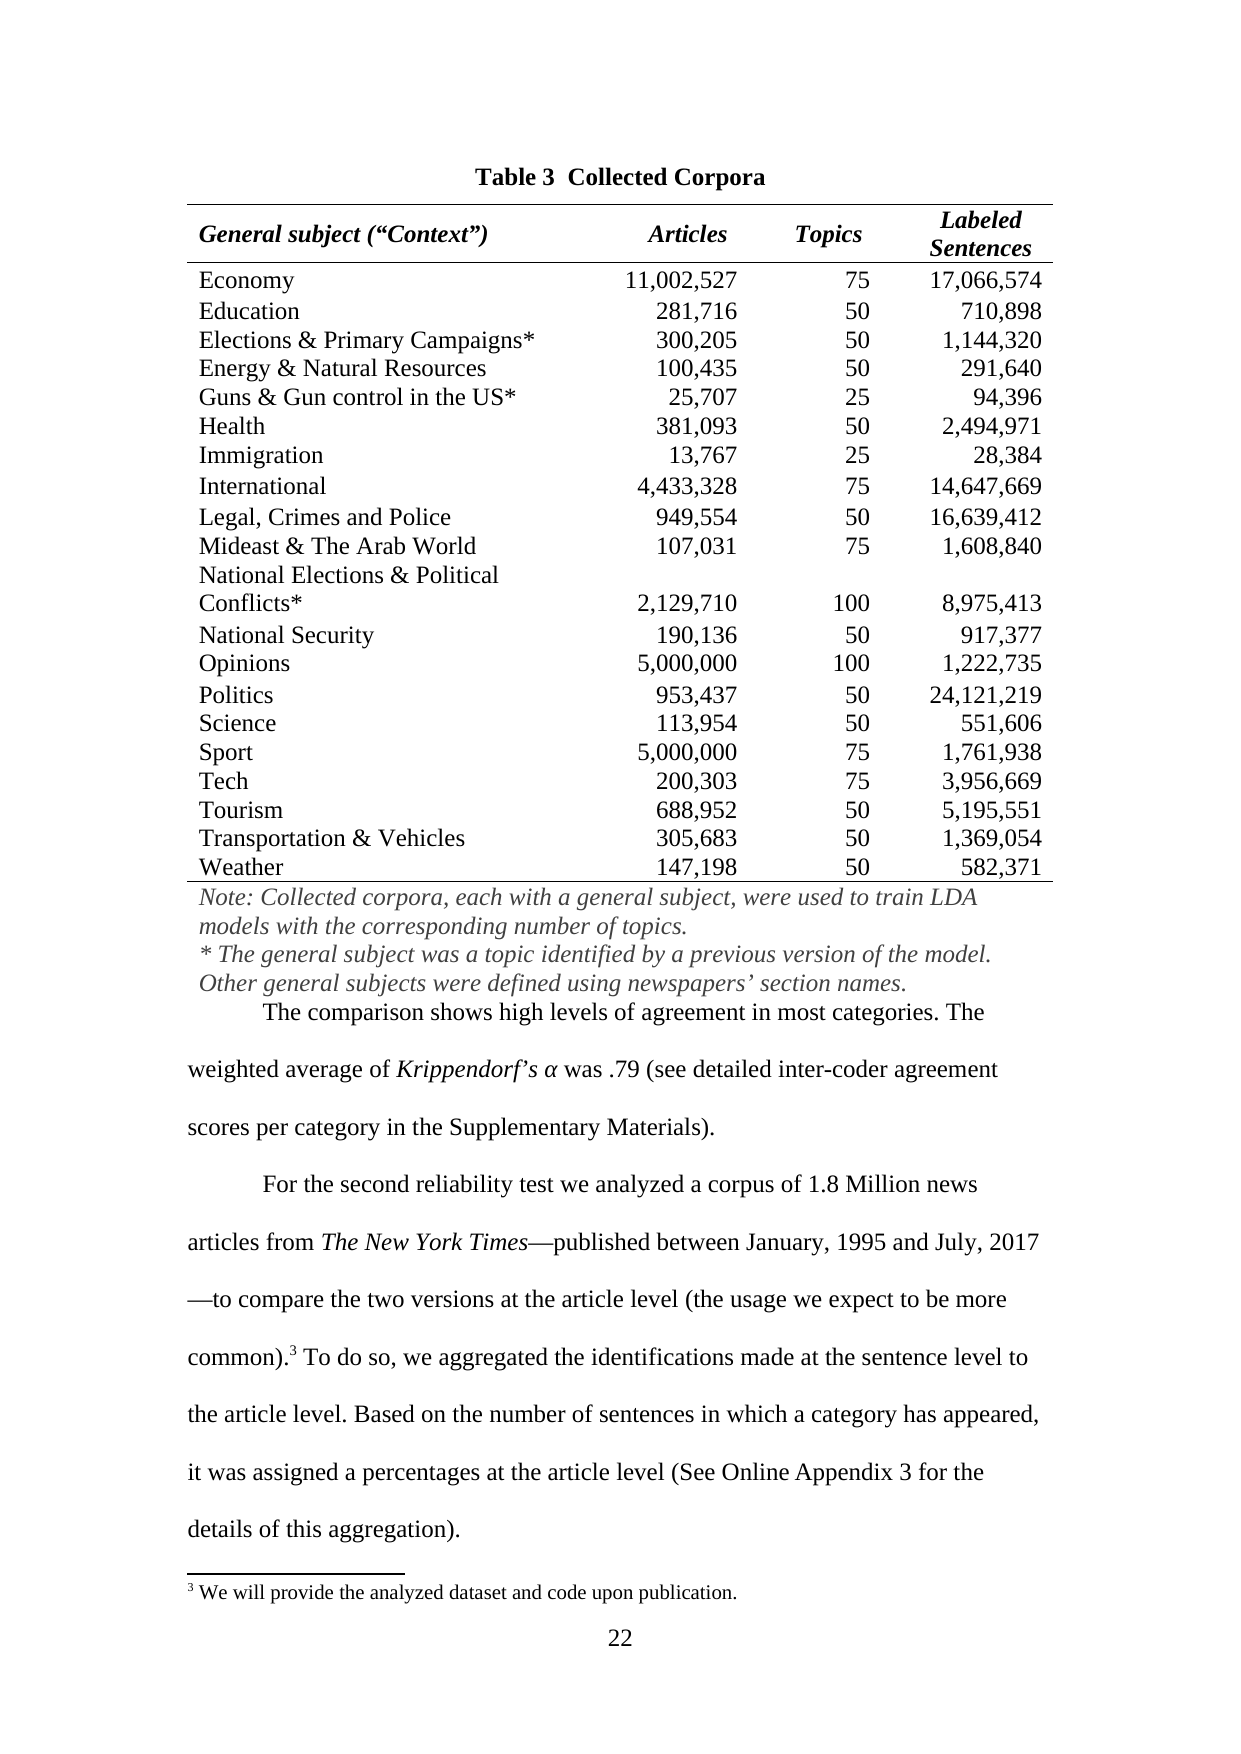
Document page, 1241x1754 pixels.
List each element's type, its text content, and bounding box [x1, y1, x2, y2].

table_cell 11,002,527 [601, 263, 748, 293]
table_cell 5,195,551 [881, 795, 1053, 823]
table_cell 13,767 [601, 440, 748, 468]
table_cell 3,956,669 [881, 766, 1053, 795]
table_cell Transportation & Vehicles [187, 824, 601, 852]
table_cell 107,031 [601, 531, 748, 560]
table_cell 710,898 [881, 294, 1053, 325]
table_cell 291,640 [881, 354, 1053, 382]
table_cell 1,222,735 [881, 649, 1053, 677]
table_cell 25 [748, 382, 881, 411]
table_cell 1,761,938 [881, 737, 1053, 766]
table_cell Note: Collected corpora, each with a general subject, were used to train LDA models with the corresponding number of topics. * The general subject was a topic identified by a previous version of the model. Other general subjects were defined using newspapers’ section names. [187, 882, 1053, 997]
table_cell Elections & Primary Campaigns* [187, 325, 601, 353]
table_cell 24,121,219 [881, 677, 1053, 708]
table_cell 50 [748, 325, 881, 353]
table_cell Legal, Crimes and Police [187, 500, 601, 531]
table_cell 50 [748, 824, 881, 852]
table_cell 50 [748, 500, 881, 531]
table_cell 2,129,710 [601, 560, 748, 617]
table_cell Topics [748, 205, 881, 262]
table_header Table 3 Collected Corpora [187, 150, 1053, 204]
table_cell Tech [187, 766, 601, 795]
table_cell 1,144,320 [881, 325, 1053, 353]
table_cell 2,494,971 [881, 411, 1053, 440]
table_cell Labeled Sentences [881, 205, 1053, 262]
table_cell 4,433,328 [601, 469, 748, 500]
table_cell 25 [748, 440, 881, 468]
table_cell International [187, 469, 601, 500]
table_cell 17,066,574 [881, 263, 1053, 293]
table_cell 190,136 [601, 617, 748, 648]
table_cell 50 [748, 795, 881, 823]
table_cell 50 [748, 354, 881, 382]
table_cell General subject (“Context”) [187, 205, 601, 262]
table_cell 1,369,054 [881, 824, 1053, 852]
table_cell 949,554 [601, 500, 748, 531]
text For the second reliability test we analyzed a corpus of 1.8 Million news articles from The New York Times—published between January, 1995 and July, 2017—to compare the two versions at the article level (the usage we expect to be more common). To do so, we aggregated the identifications made at the sentence level to the article level. Based on the number of sentences in which a category has appeared, it was assigned a percentages at the article level (See Online Appendix 3 for the details of this aggregation). [187, 1169, 1053, 1543]
table_cell National Security [187, 617, 601, 648]
table_cell National Elections & Political Conflicts* [187, 560, 601, 617]
table_cell Guns & Gun control in the US* [187, 382, 601, 411]
table_cell 953,437 [601, 677, 748, 708]
table_cell 281,716 [601, 294, 748, 325]
table_cell Science [187, 709, 601, 737]
table_cell 917,377 [881, 617, 1053, 648]
text The comparison shows high levels of agreement in most categories. The weighted average of Krippendorf’s α was .79 (see detailed inter-coder agreement scores per category in the Supplementary Materials). [187, 997, 1053, 1141]
table_cell 100 [748, 560, 881, 617]
table_cell Sport [187, 737, 601, 766]
table_cell 75 [748, 531, 881, 560]
table_cell 582,371 [881, 852, 1053, 881]
table_cell 25,707 [601, 382, 748, 411]
table_cell 50 [748, 852, 881, 881]
table_cell Politics [187, 677, 601, 708]
table_cell 5,000,000 [601, 737, 748, 766]
table_cell Immigration [187, 440, 601, 468]
table_cell 1,608,840 [881, 531, 1053, 560]
table_cell Health [187, 411, 601, 440]
table_cell 100,435 [601, 354, 748, 382]
table_cell 14,647,669 [881, 469, 1053, 500]
table_cell Economy [187, 263, 601, 293]
table_cell 551,606 [881, 709, 1053, 737]
table_cell 50 [748, 411, 881, 440]
table_cell Weather [187, 852, 601, 881]
table_cell 50 [748, 294, 881, 325]
table_cell 147,198 [601, 852, 748, 881]
table_cell 94,396 [881, 382, 1053, 411]
table_cell Articles [601, 205, 748, 262]
table_cell 75 [748, 469, 881, 500]
table_cell 113,954 [601, 709, 748, 737]
table_cell 300,205 [601, 325, 748, 353]
table_cell 75 [748, 737, 881, 766]
table_cell 200,303 [601, 766, 748, 795]
table_cell 5,000,000 [601, 649, 748, 677]
table_cell 75 [748, 263, 881, 293]
table_cell Energy & Natural Resources [187, 354, 601, 382]
table_cell 50 [748, 709, 881, 737]
table_cell 16,639,412 [881, 500, 1053, 531]
table_cell 381,093 [601, 411, 748, 440]
table_cell Opinions [187, 649, 601, 677]
table_cell Mideast & The Arab World [187, 531, 601, 560]
table_cell 50 [748, 617, 881, 648]
table_cell 305,683 [601, 824, 748, 852]
table_cell 75 [748, 766, 881, 795]
table_cell 100 [748, 649, 881, 677]
table_cell 688,952 [601, 795, 748, 823]
table_cell 50 [748, 677, 881, 708]
table_cell Tourism [187, 795, 601, 823]
table_cell Education [187, 294, 601, 325]
table_cell 8,975,413 [881, 560, 1053, 617]
table_cell 28,384 [881, 440, 1053, 468]
